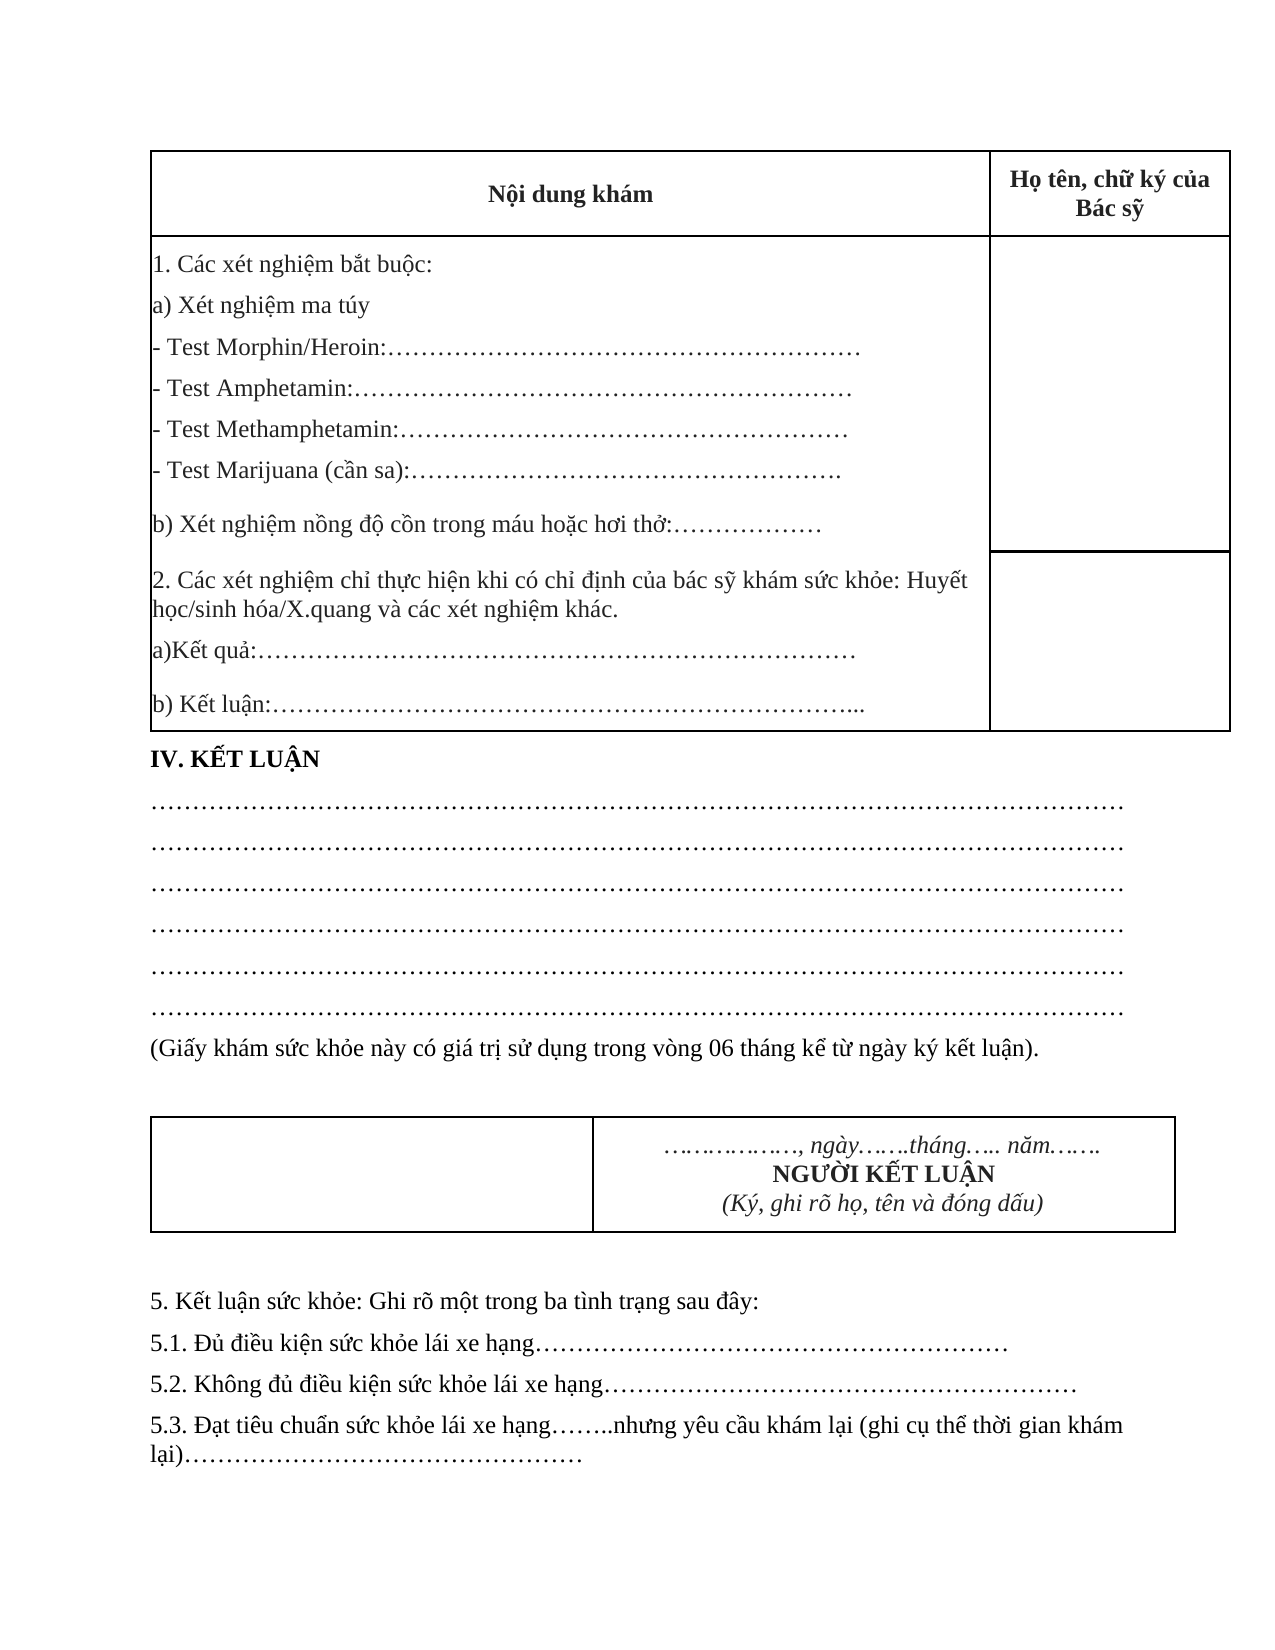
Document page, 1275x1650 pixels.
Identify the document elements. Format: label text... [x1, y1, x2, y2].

text IV. KẾT LUẬN [150, 744, 1125, 773]
text ……………………………………………………………………………………………………… [150, 992, 1125, 1021]
text ……………………………………………………………………………………………………… [150, 951, 1125, 979]
text 5.1. Đủ điều kiện sức khỏe lái xe hạng………………………………………………… [150, 1328, 1125, 1356]
text ……………………………………………………………………………………………………… [150, 909, 1125, 938]
table_cell [991, 676, 1229, 730]
table_cell b) Kết luận:……………………………………………………………... [152, 676, 989, 730]
table_header Nội dung khám [152, 152, 989, 234]
table_header ………………, ngày…….tháng….. năm……. NGƯỜI KẾT LUẬN (Ký, ghi rõ họ, tên và đóng dấu) [594, 1118, 1174, 1231]
text 5.3. Đạt tiêu chuẩn sức khỏe lái xe hạng……..nhưng yêu cầu khám lại (ghi cụ thể thời gian khám lại)………………………………………… [150, 1410, 1125, 1468]
table_cell [991, 553, 1229, 676]
table_header [152, 1118, 592, 1231]
text ……………………………………………………………………………………………………… [150, 786, 1125, 814]
table_cell 2. Các xét nghiệm chỉ thực hiện khi có chỉ định của bác sỹ khám sức khỏe: Huyết học/sinh hóa/X.quang và các xét nghiệm khác. a)Kết quả:……………………………………………………………… [152, 550, 989, 676]
table_cell [991, 237, 1229, 497]
text 5.2. Không đủ điều kiện sức khỏe lái xe hạng………………………………………………… [150, 1369, 1125, 1398]
table_cell [991, 497, 1229, 550]
text 5. Kết luận sức khỏe: Ghi rõ một trong ba tình trạng sau đây: [150, 1286, 1125, 1315]
table_cell b) Xét nghiệm nồng độ cồn trong máu hoặc hơi thở:……………… [152, 497, 989, 550]
text ……………………………………………………………………………………………………… [150, 868, 1125, 897]
table_cell 1. Các xét nghiệm bắt buộc: a) Xét nghiệm ma túy - Test Morphin/Heroin:………………………………………………… - Test Amphetamin:…………………………………………………… - Test Methamphetamin:……………………………………………… - Test Marijuana (cần sa):……………………………………………. [152, 237, 989, 497]
text (Giấy khám sức khỏe này có giá trị sử dụng trong vòng 06 tháng kể từ ngày ký kết luận). [150, 1033, 1125, 1062]
table_header Họ tên, chữ ký của Bác sỹ [991, 152, 1229, 234]
text ……………………………………………………………………………………………………… [150, 827, 1125, 856]
